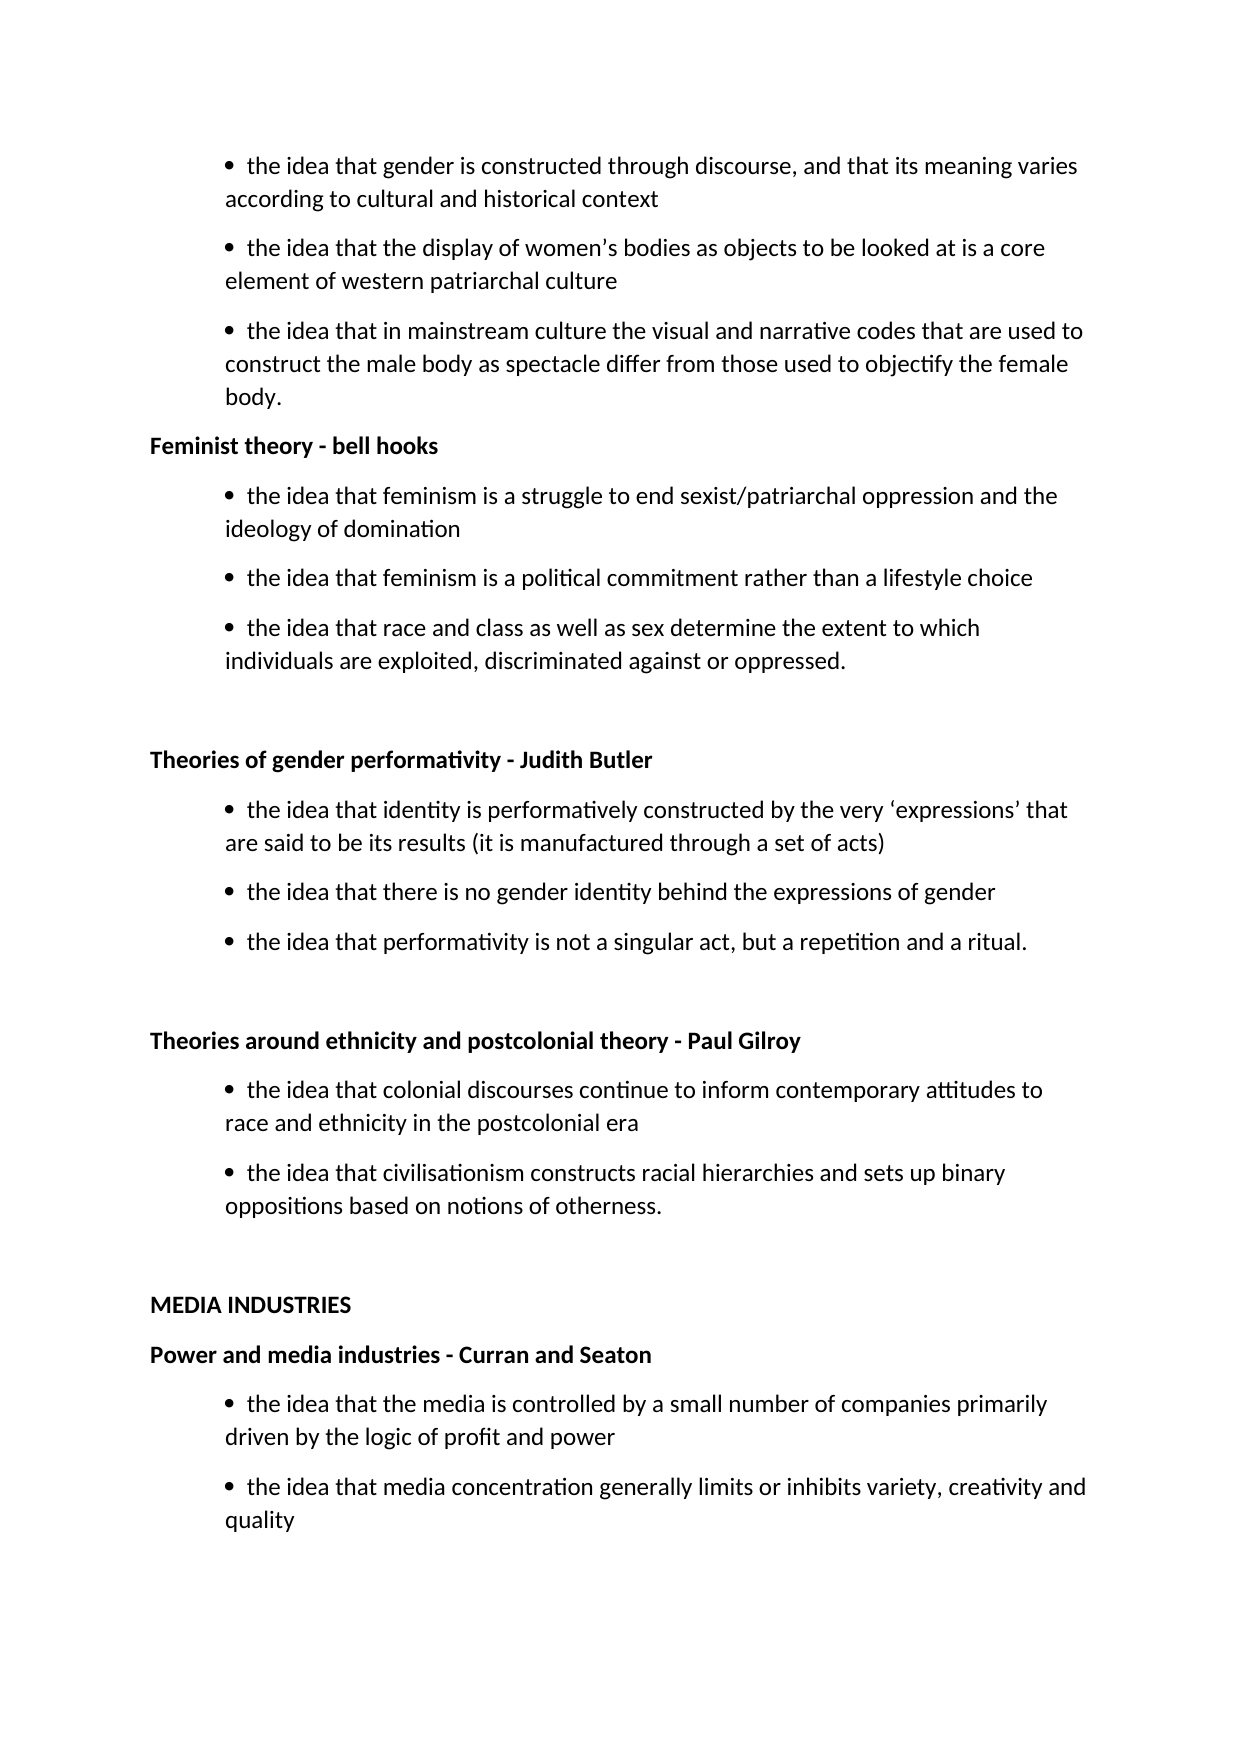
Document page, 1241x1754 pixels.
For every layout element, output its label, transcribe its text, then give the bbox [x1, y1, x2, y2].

text the idea that civilisationism constructs racial hierarchies and sets up binary oppositions based on notions of otherness. [225, 1157, 1090, 1221]
text Feminist theory - bell hooks [150, 430, 1090, 461]
text the idea that performativity is not a singular act, but a repetition and a ritual. [225, 926, 1090, 956]
text the idea that feminism is a political commitment rather than a lifestyle choice [225, 562, 1090, 593]
text the idea that colonial discourses continue to inform contemporary attitudes to race and ethnicity in the postcolonial era [225, 1074, 1090, 1138]
text Power and media industries - Curran and Seaton [150, 1339, 1090, 1369]
text the idea that the media is controlled by a small number of companies primarily driven by the logic of profit and power [225, 1388, 1090, 1452]
text the idea that identity is performatively constructed by the very ‘expressions’ that are said to be its results (it is manufactured through a set of acts) [225, 794, 1090, 857]
text the idea that in mainstream culture the visual and narrative codes that are used to construct the male body as spectacle differ from those used to objectify the female body. [225, 315, 1090, 411]
text the idea that the display of women’s bodies as objects to be looked at is a core element of western patriarchal culture [225, 232, 1090, 296]
text the idea that media concentration generally limits or inhibits variety, creativity and quality [225, 1471, 1090, 1534]
text Theories of gender performativity - Judith Butler [150, 744, 1090, 775]
text the idea that gender is constructed through discourse, and that its meaning varies according to cultural and historical context [225, 150, 1090, 213]
text MEDIA INDUSTRIES [150, 1289, 1090, 1320]
text the idea that race and class as well as sex determine the extent to which individuals are exploited, discriminated against or oppressed. [225, 612, 1090, 676]
text the idea that feminism is a struggle to end sexist/patriarchal oppression and the ideology of domination [225, 480, 1090, 543]
text Theories around ethnicity and postcolonial theory - Paul Gilroy [150, 1025, 1090, 1056]
text the idea that there is no gender identity behind the expressions of gender [225, 876, 1090, 907]
